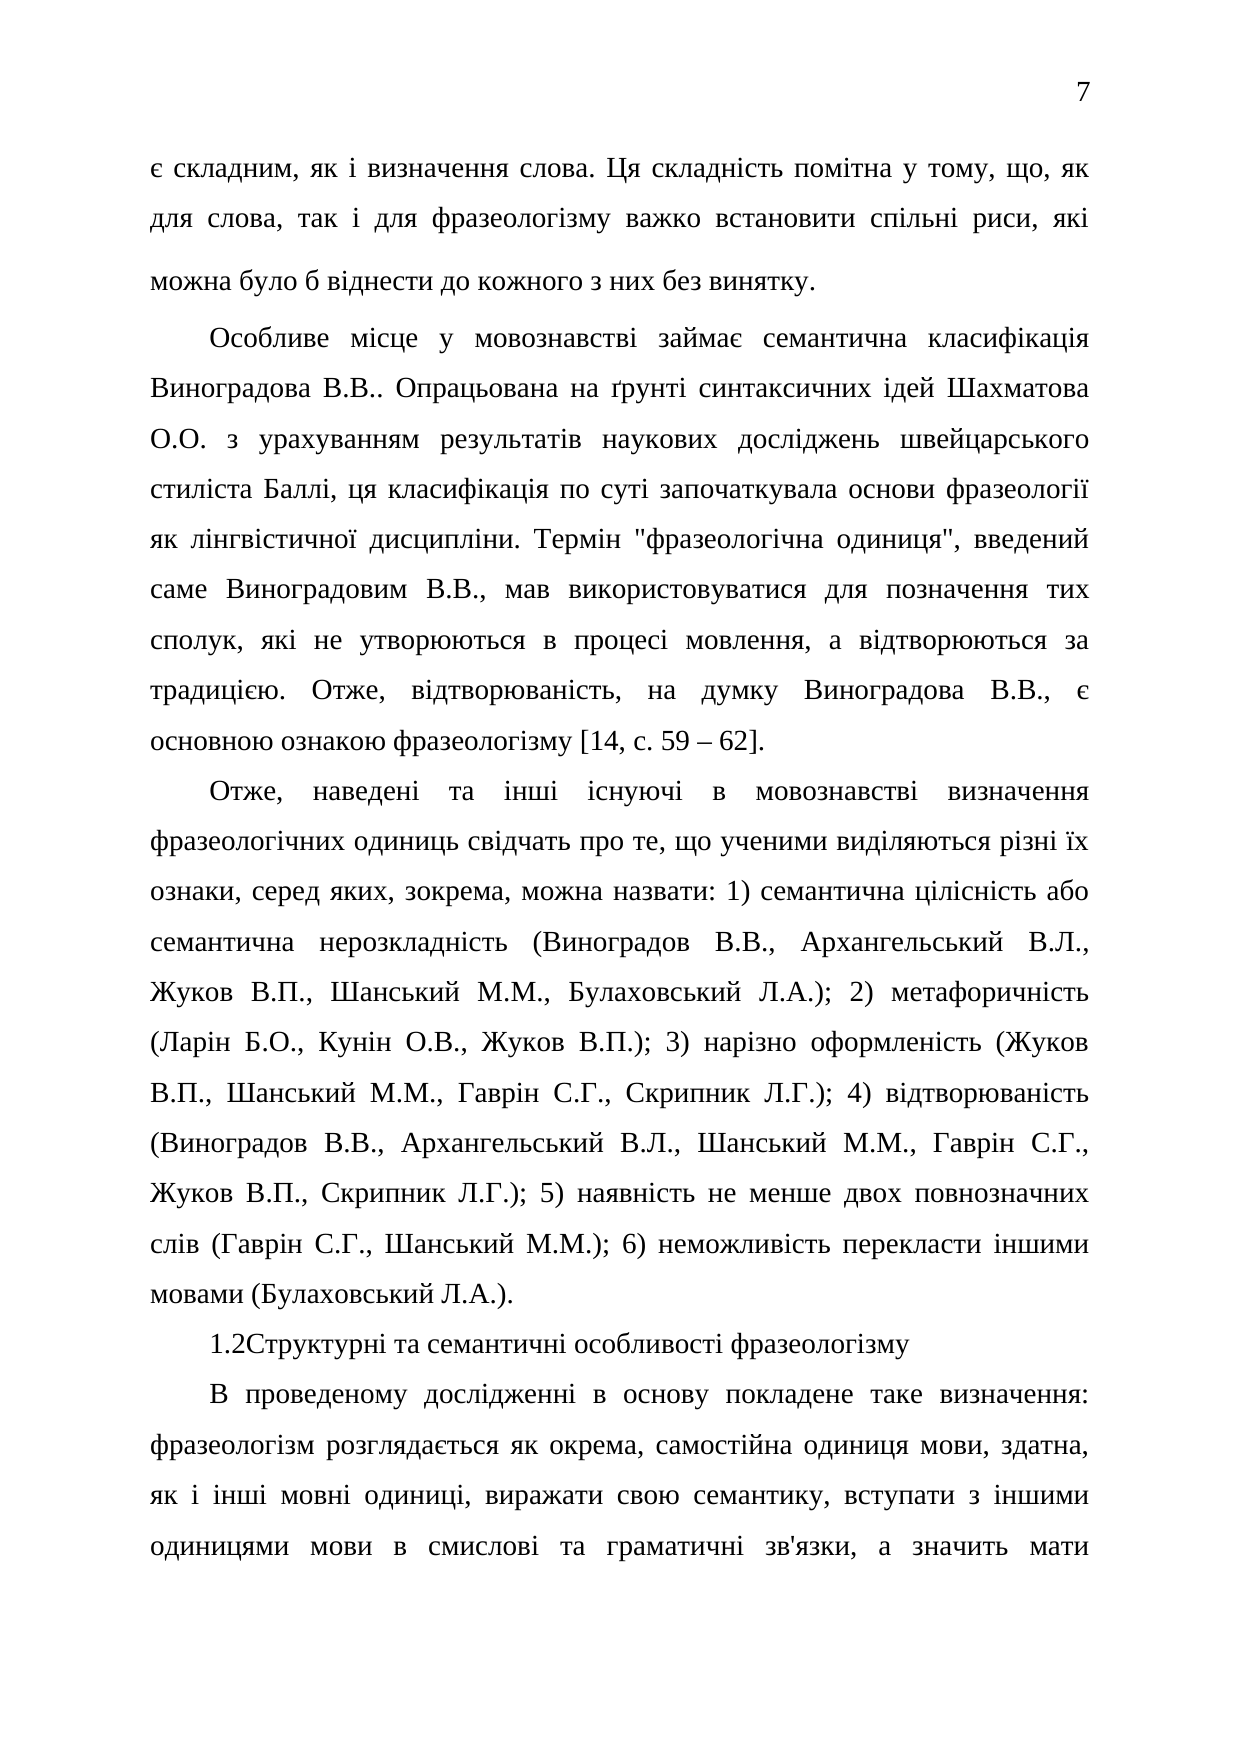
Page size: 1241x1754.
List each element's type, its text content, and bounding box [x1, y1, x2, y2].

text 1.2Структурні та семантичні особливості фразеологізму [150, 1326, 1090, 1360]
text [150, 150, 1090, 298]
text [150, 1377, 1090, 1561]
text Отже, наведені та інші існуючі в мовознавстві визначення фразеологічних одиниць свідчать про те, що ученими виділяються різні їх ознаки, серед яких, зокрема, можна назвати: 1) семантична цілісність або семантична нерозкладність (Виноградов В.В., Архангельський В.Л., Жуков В.П., Шанський М.М., Булаховський Л.А.); 2) метафоричність (Ларін Б.О., Кунін О.В., Жуков В.П.); 3) нарізно оформленість (Жуков В.П., Шанський М.М., Гаврін С.Г., Скрипник Л.Г.); 4) відтворюваність (Виноградов В.В., Архангельський В.Л., Шанський М.М., Гаврін С.Г., Жуков В.П., Скрипник Л.Г.); 5) наявність не менше двох повнозначних слів (Гаврін С.Г., Шанський М.М.); 6) неможливість перекласти іншими мовами (Булаховський Л.А.). [150, 773, 1090, 1309]
text Особливе місце у мовознавстві займає семантична класифікація Виноградова В.В.. Опрацьована на ґрунті синтаксичних ідей Шахматова О.О. з урахуванням результатів наукових досліджень швейцарського стиліста Баллі, ця класифікація по суті започаткувала основи фразеології як лінгвістичної дисципліни. Термін "фразеологічна одиниця", введений саме Виноградовим В.В., мав використовуватися для позначення тих сполук, які не утворюються в процесі мовлення, а відтворюються за традицією. Отже, відтворюваність, на думку Виноградова В.В., є основною ознакою фразеологізму [14, c. 59 – 62]. [150, 320, 1090, 756]
